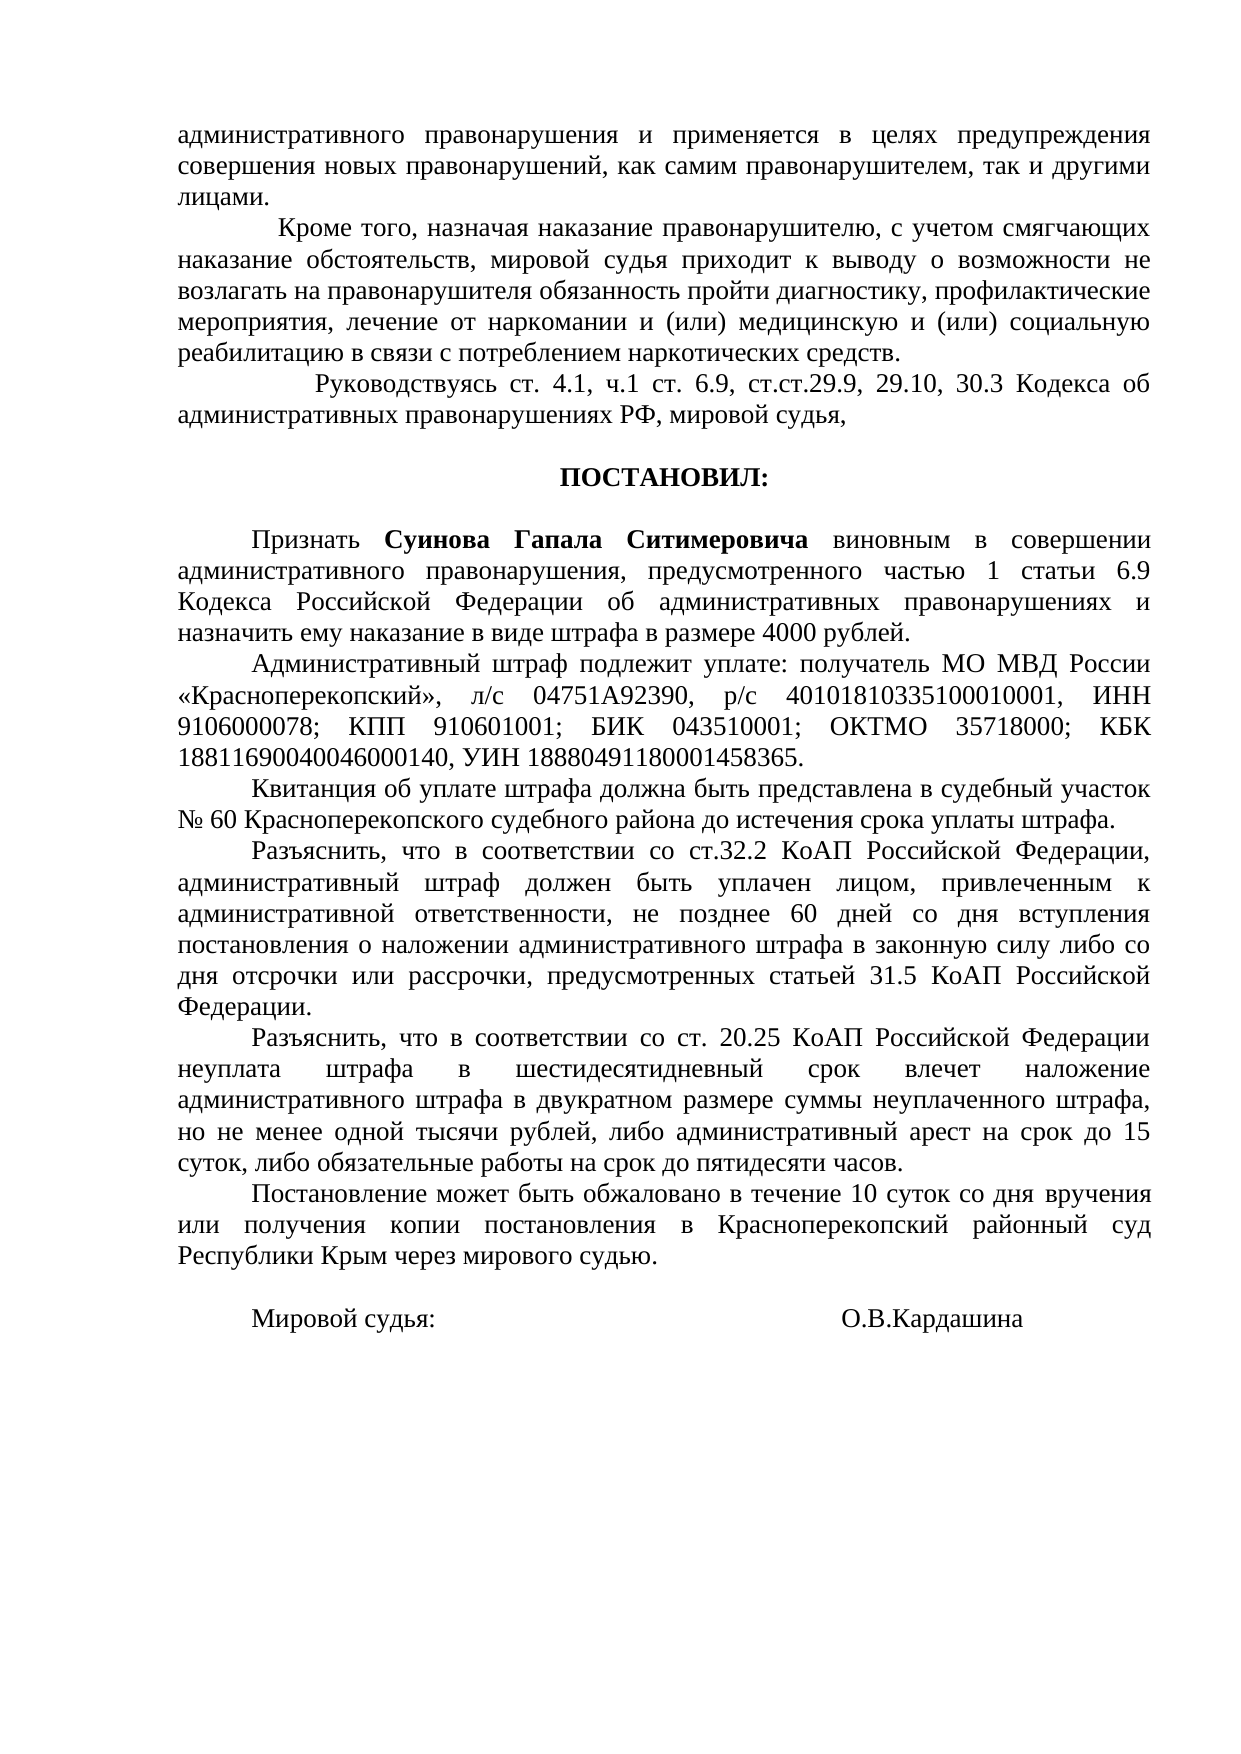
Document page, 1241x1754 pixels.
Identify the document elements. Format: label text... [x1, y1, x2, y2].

text Разъяснить, что в соответствии со ст. 20.25 КоАП Российской Федерации неуплата штрафа в шестидесятидневный срок влечет наложение административного штрафа в двукратном размере суммы неуплаченного штрафа, но не менее одной тысячи рублей, либо административный арест на срок до 15 суток, либо обязательные работы на срок до пятидесяти часов. [177, 1021, 1152, 1177]
text Признать Суинова Гапала Ситимеровича виновным в совершении административного правонарушения, предусмотренного частью 1 статьи 6.9 Кодекса Российской Федерации об административных правонарушениях и назначить ему наказание в виде штрафа в размере 4000 рублей. [177, 523, 1152, 648]
text Постановление может быть обжаловано в течение 10 суток со дня вручения или получения копии постановления в Красноперекопский районный суд Республики Крым через мирового судью. [177, 1177, 1152, 1271]
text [177, 118, 1152, 212]
text Разъяснить, что в соответствии со ст.32.2 КоАП Российской Федерации, административный штраф должен быть уплачен лицом, привлеченным к административной ответственности, не позднее 60 дней со дня вступления постановления о наложении административного штрафа в законную силу либо со дня отсрочки или рассрочки, предусмотренных статьей 31.5 КоАП Российской Федерации. [177, 834, 1152, 1021]
text Кроме того, назначая наказание правонарушителю, с учетом смягчающих наказание обстоятельств, мировой судья приходит к выводу о возможности не возлагать на правонарушителя обязанность пройти диагностику, профилактические мероприятия, лечение от наркомании и (или) медицинскую и (или) социальную реабилитацию в связи с потреблением наркотических средств. [177, 212, 1152, 367]
text Квитанция об уплате штрафа должна быть представлена в судебный участок № 60 Красноперекопского судебного района до истечения срока уплаты штрафа. [177, 772, 1152, 834]
text Мировой судья: О.В.Кардашина [177, 1302, 1152, 1333]
text Руководствуясь ст. 4.1, ч.1 ст. 6.9, ст.ст.29.9, 29.10, 30.3 Кодекса об административных правонарушениях РФ, мировой судья, [177, 367, 1152, 429]
text ПОСТАНОВИЛ: [177, 461, 1152, 492]
text Административный штраф подлежит уплате: получатель МО МВД России «Красноперекопский», л/с 04751А92390, р/с 40101810335100010001, ИНН 9106000078; КПП 910601001; БИК 043510001; ОКТМО 35718000; КБК 18811690040046000140, УИН 18880491180001458365. [177, 648, 1152, 772]
